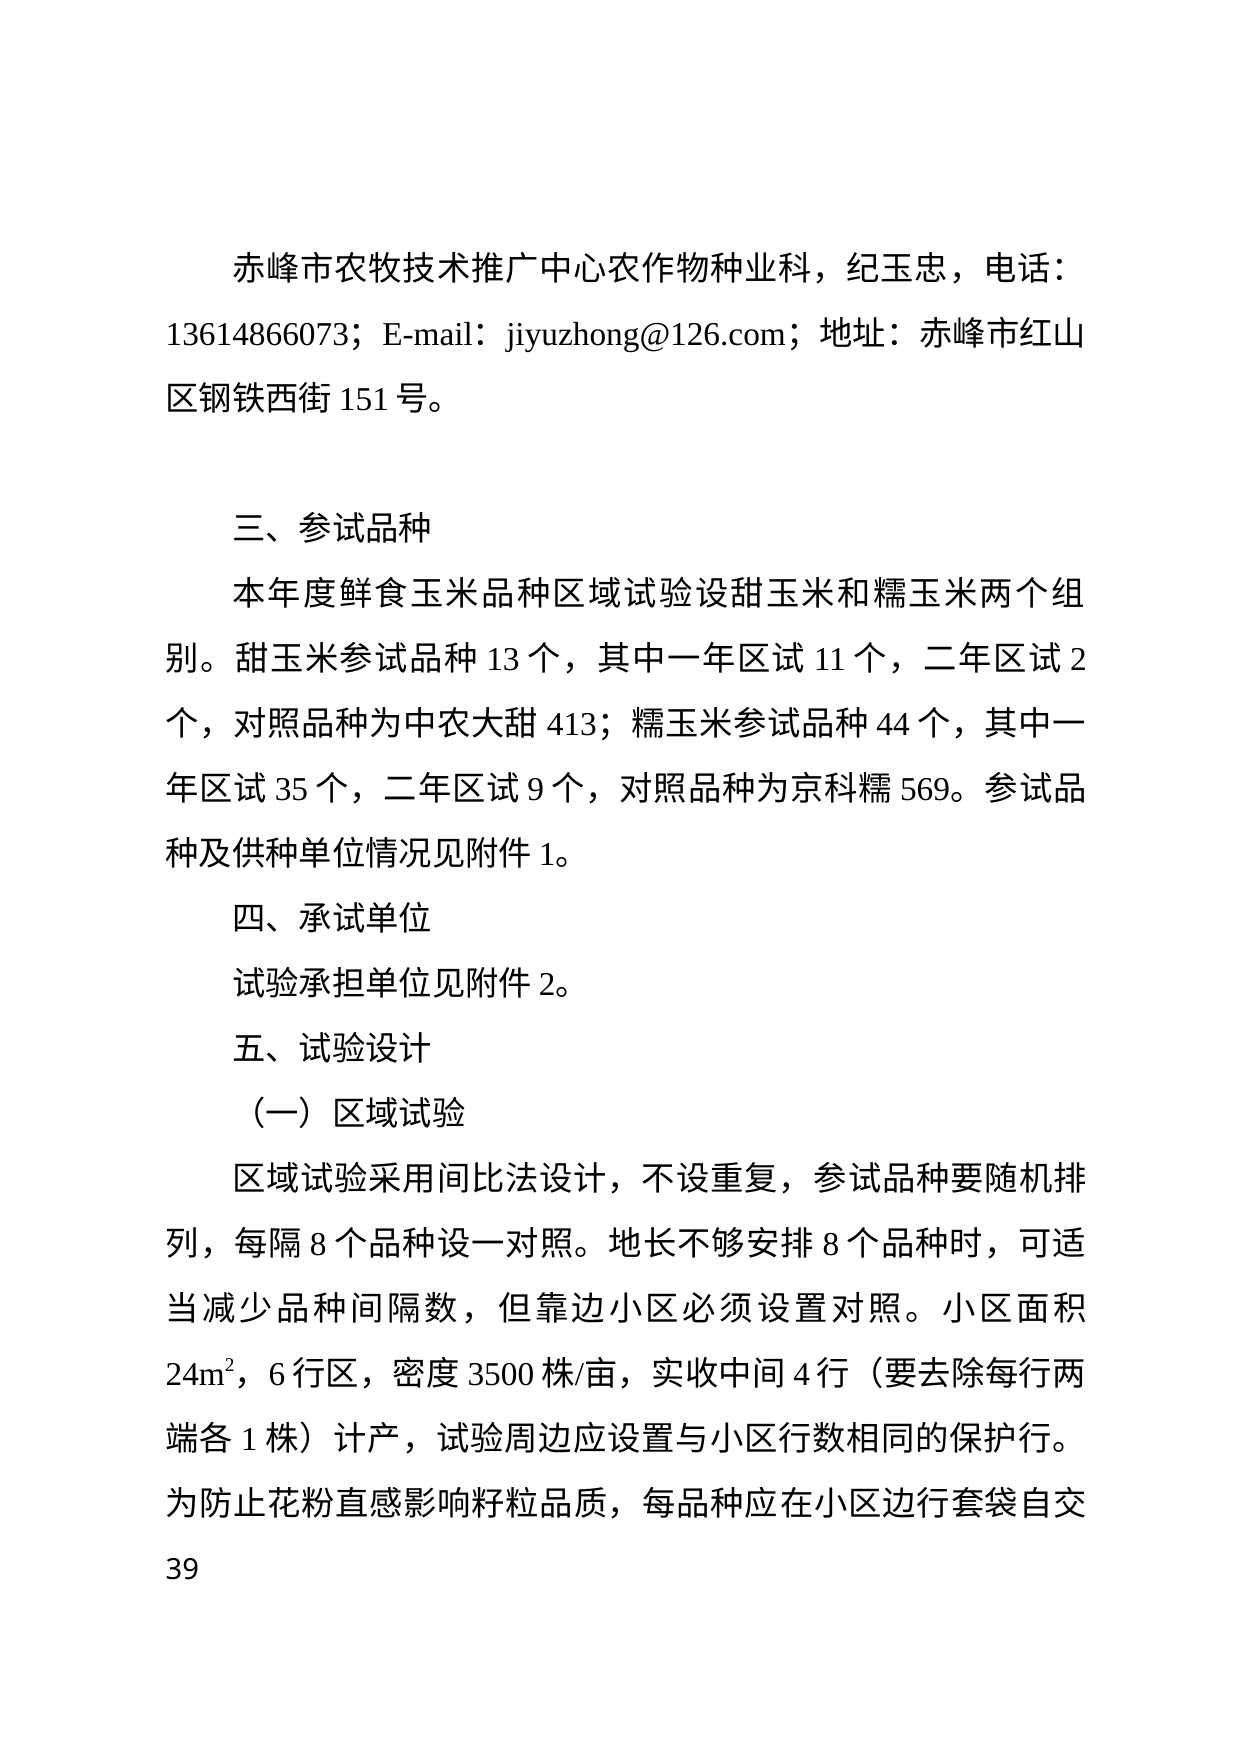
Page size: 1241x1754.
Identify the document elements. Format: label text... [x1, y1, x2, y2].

text 本年度鲜食玉米品种区域试验设甜玉米和糯玉米两个组别。甜玉米参试品种13个，其中一年区试11个，二年区试2个，对照品种为中农大甜413；糯玉米参试品种44个，其中一年区试35个，二年区试9个，对照品种为京科糯569。参试品种及供种单位情况见附件1。 [165, 558, 1087, 883]
text 三、参试品种 [165, 493, 1087, 558]
text （一）区域试验 [165, 1078, 1087, 1143]
text 试验承担单位见附件2。 [165, 948, 1087, 1013]
text 五、试验设计 [165, 1013, 1087, 1078]
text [165, 1143, 1087, 1533]
text 赤峰市农牧技术推广中心农作物种业科，纪玉忠，电话：13614866073；E-mail：jiyuzhong@126.com；地址：赤峰市红山区钢铁西街151号。 [165, 233, 1087, 428]
text 四、承试单位 [165, 883, 1087, 948]
